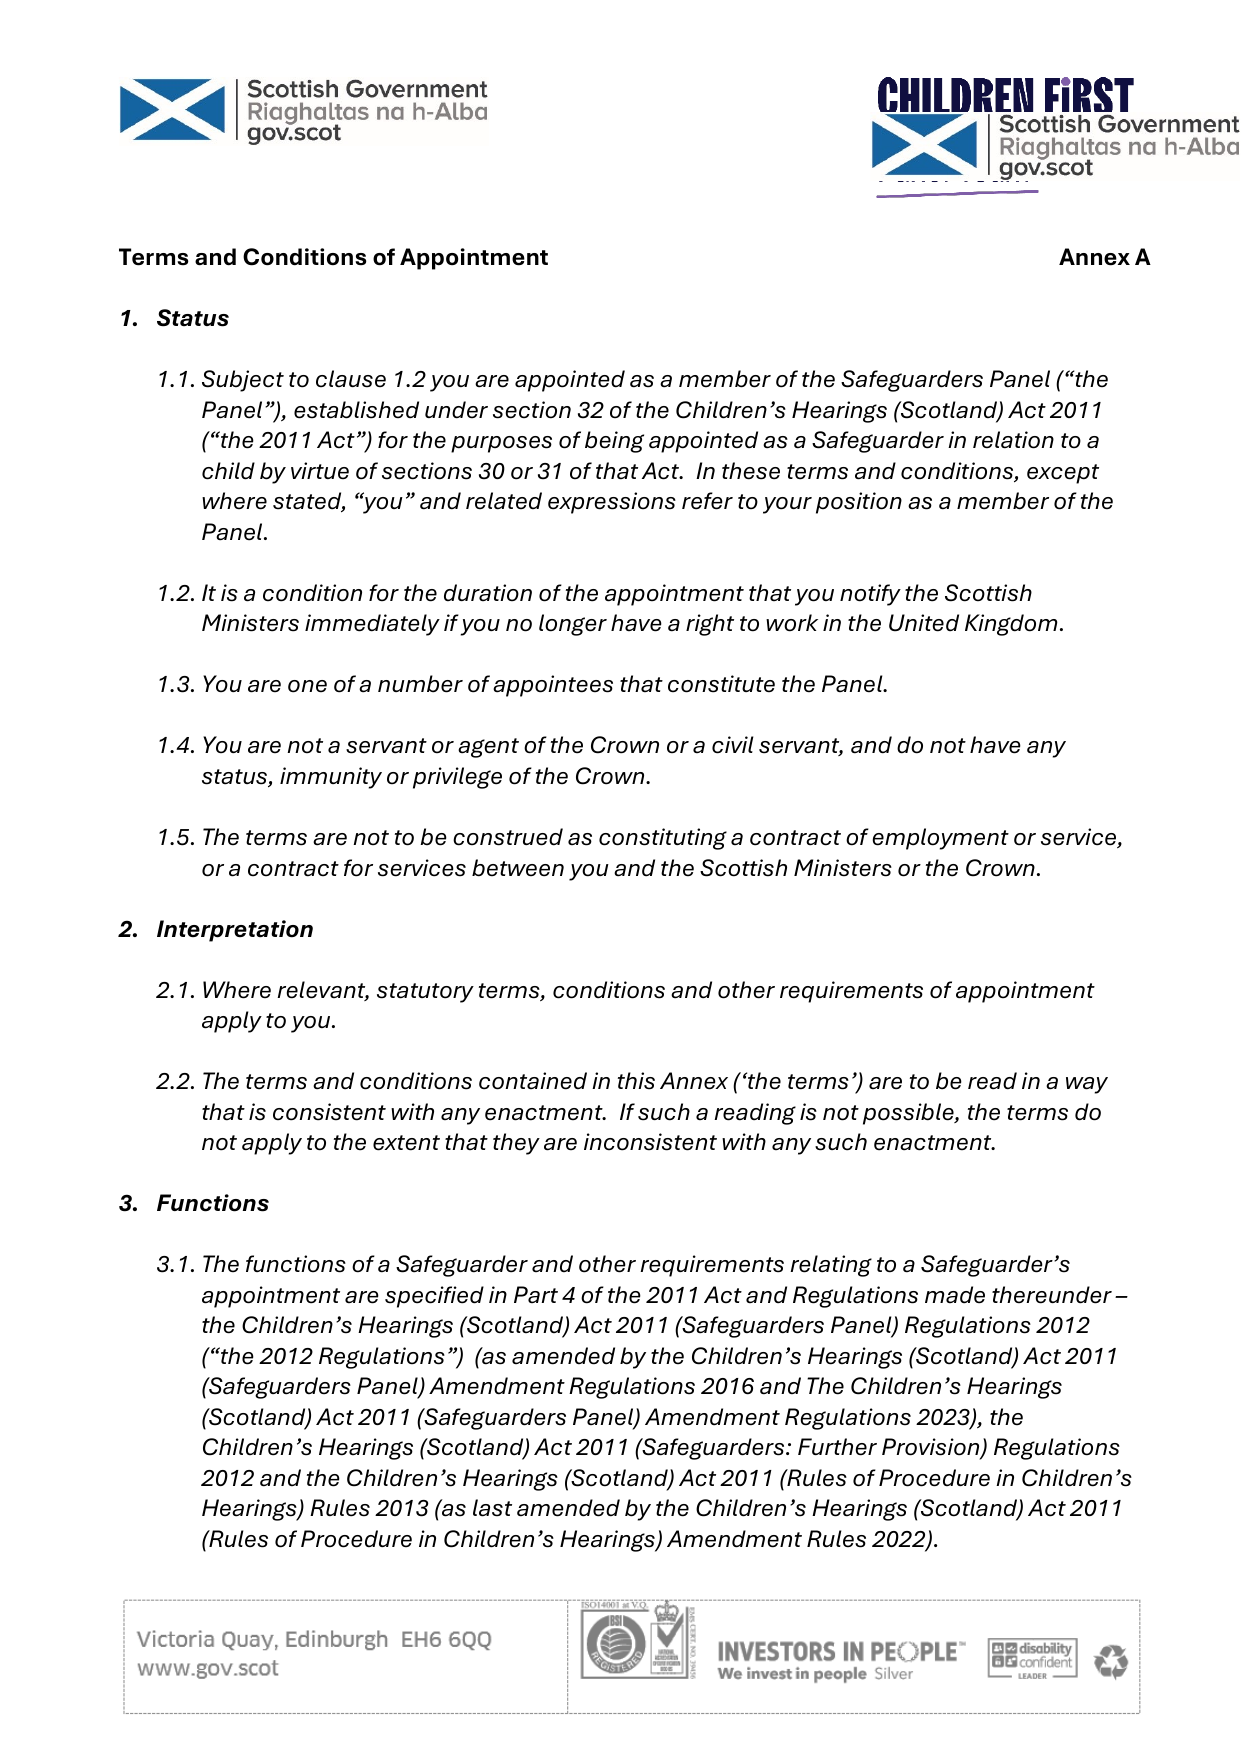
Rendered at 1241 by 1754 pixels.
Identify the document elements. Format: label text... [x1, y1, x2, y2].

picture [870, 77, 1241, 198]
list The terms and conditions contained in this Annex (‘the terms’) are to be read in a way that is consistent with any enactment. If such a reading is not possible, the terms do not apply to the extent that they are inconsistent with any such enactment. [156, 1066, 1137, 1158]
list You are one of a number of appointees that constitute the Panel. [156, 669, 1137, 700]
list It is a condition for the duration of the appointment that you notify the Scottish Ministers immediately if you no longer have a right to work in the United Kingdom. [156, 578, 1137, 639]
list The functions of a Safeguarder and other requirements relating to a Safeguarder’s appointment are specified in Part 4 of the 2011 Act and Regulations made thereunder – the Children’s Hearings (Scotland) Act 2011 (Safeguarders Panel) Regulations 2012 (“the 2012 Regulations”) (as amended by the Children’s Hearings (Scotland) Act 2011 (Safeguarders Panel) Amendment Regulations 2016 and The Children’s Hearings (Scotland) Act 2011 (Safeguarders Panel) Amendment Regulations 2023), the Children’s Hearings (Scotland) Act 2011 (Safeguarders: Further Provision) Regulations 2012 and the Children’s Hearings (Scotland) Act 2011 (Rules of Procedure in Children’s Hearings) Rules 2013 (as last amended by the Children’s Hearings (Scotland) Act 2011 (Rules of Procedure in Children’s Hearings) Amendment Rules 2022). [156, 1249, 1137, 1554]
list Interpretation [118, 913, 1137, 944]
list Functions [118, 1188, 1137, 1219]
list Where relevant, statutory terms, conditions and other requirements of appointment apply to you. [156, 974, 1137, 1036]
text Terms and Conditions of Appointment Annex A [118, 242, 1137, 273]
list Status [118, 303, 1137, 334]
list You are not a servant or agent of the Crown or a civil servant, and do not have any status, immunity or privilege of the Crown. [156, 730, 1137, 791]
list The terms are not to be construed as constituting a contract of employment or service, or a contract for services between you and the Scottish Ministers or the Crown. [156, 822, 1137, 883]
list Subject to clause 1.2 you are appointed as a member of the Safeguarders Panel (“the Panel”), established under section 32 of the Children’s Hearings (Scotland) Act 2011 (“the 2011 Act”) for the purposes of being appointed as a Safeguarder in relation to a child by virtue of sections 30 or 31 of that Act. In these terms and conditions, except where stated, “you” and related expressions refer to your position as a member of the Panel. [156, 364, 1137, 547]
picture [118, 77, 489, 146]
picture [118, 1592, 1147, 1724]
